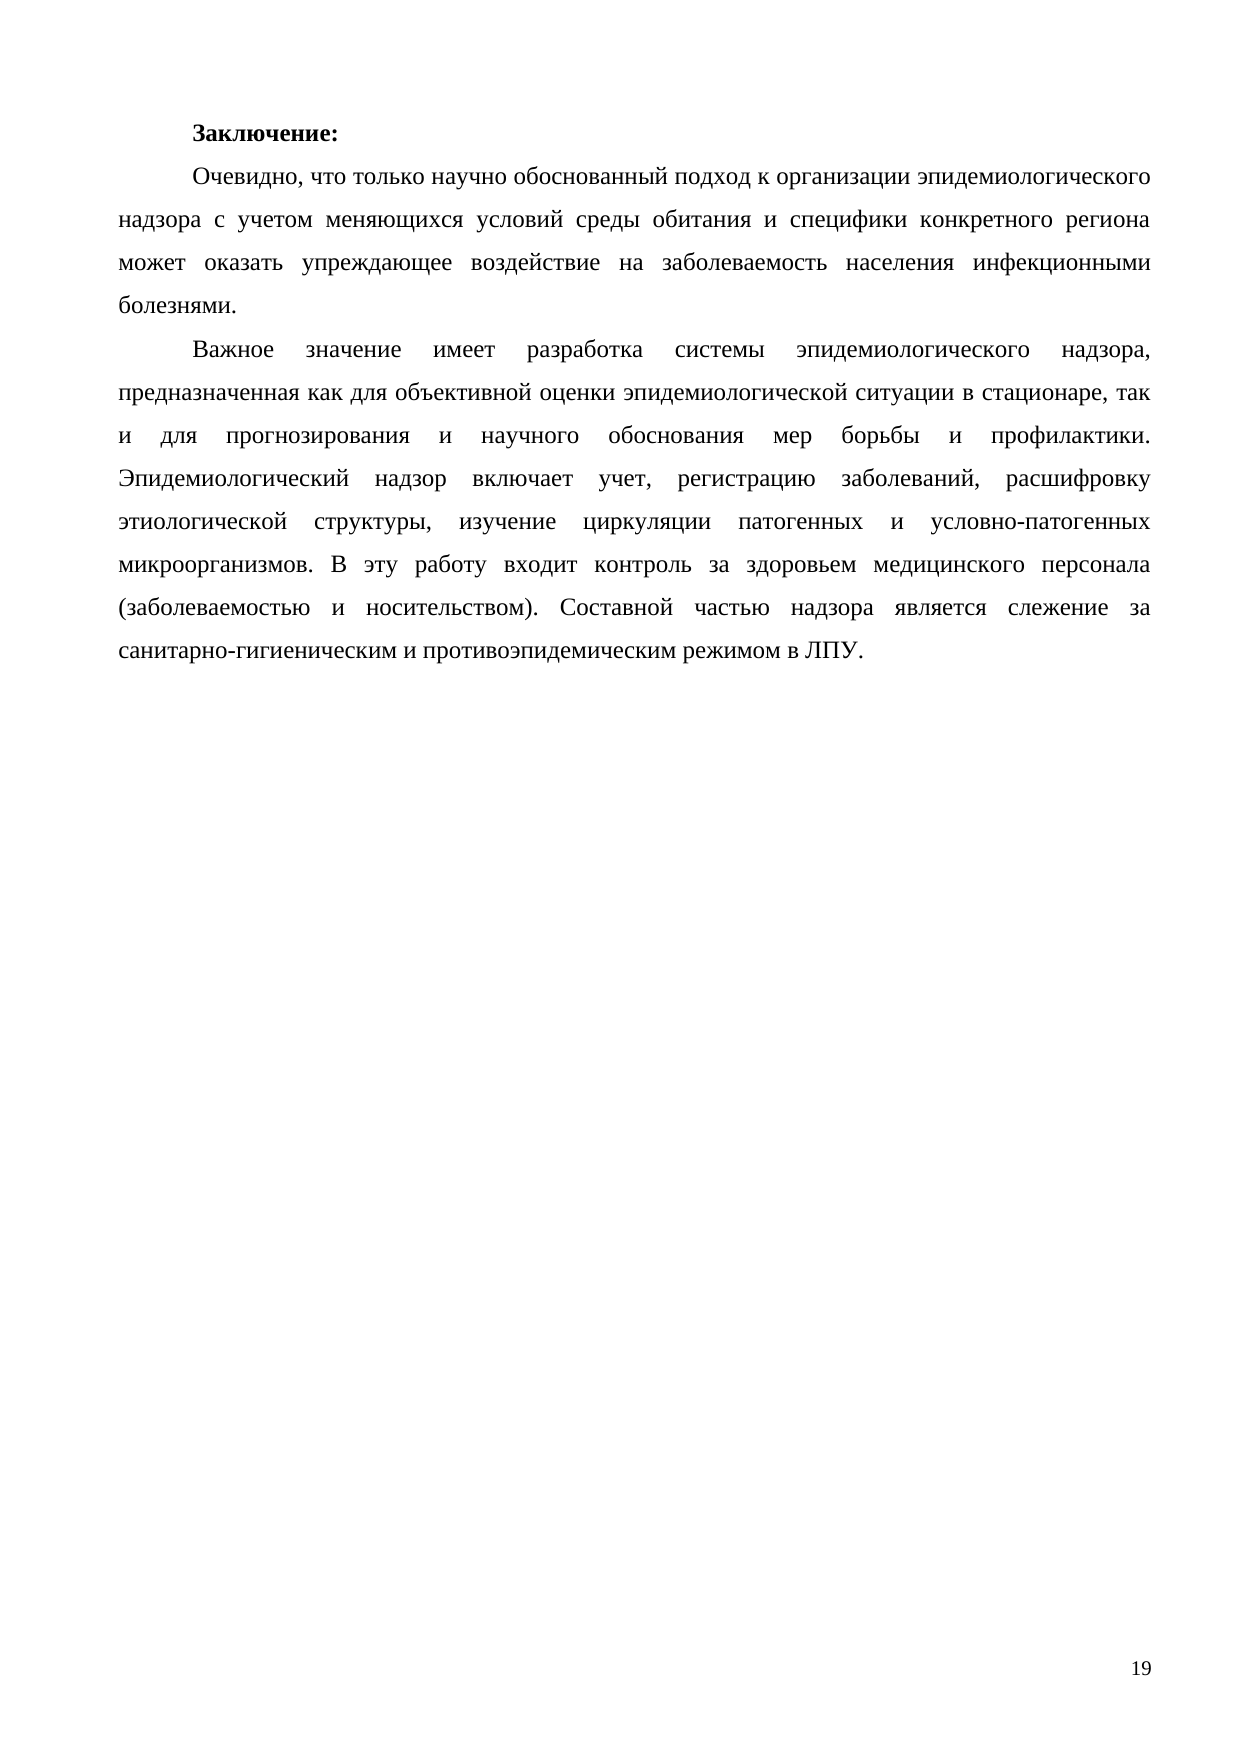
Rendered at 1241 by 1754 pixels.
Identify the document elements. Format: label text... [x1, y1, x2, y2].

subtitle Заключение: [118, 118, 1152, 147]
text Важное значение имеет разработка системы эпидемиологического надзора, предназначенная как для объективной оценки эпидемиологической ситуации в стационаре, так и для прогнозирования и научного обоснования мер борьбы и профилактики. Эпидемиологический надзор включает учет, регистрацию заболеваний, расшифровку этиологической структуры, изучение циркуляции патогенных и условно-патогенных микроорганизмов. В эту работу входит контроль за здоровьем медицинского персонала (заболеваемостью и носительством). Составной частью надзора является слежение за санитарно-гигиеническим и противоэпидемическим режимом в ЛПУ. [118, 334, 1152, 664]
text Очевидно, что только научно обоснованный подход к организации эпидемиологического надзора с учетом меняющихся условий среды обитания и специфики конкретного региона может оказать упреждающее воздействие на заболеваемость населения инфекционными болезнями. [118, 161, 1152, 319]
